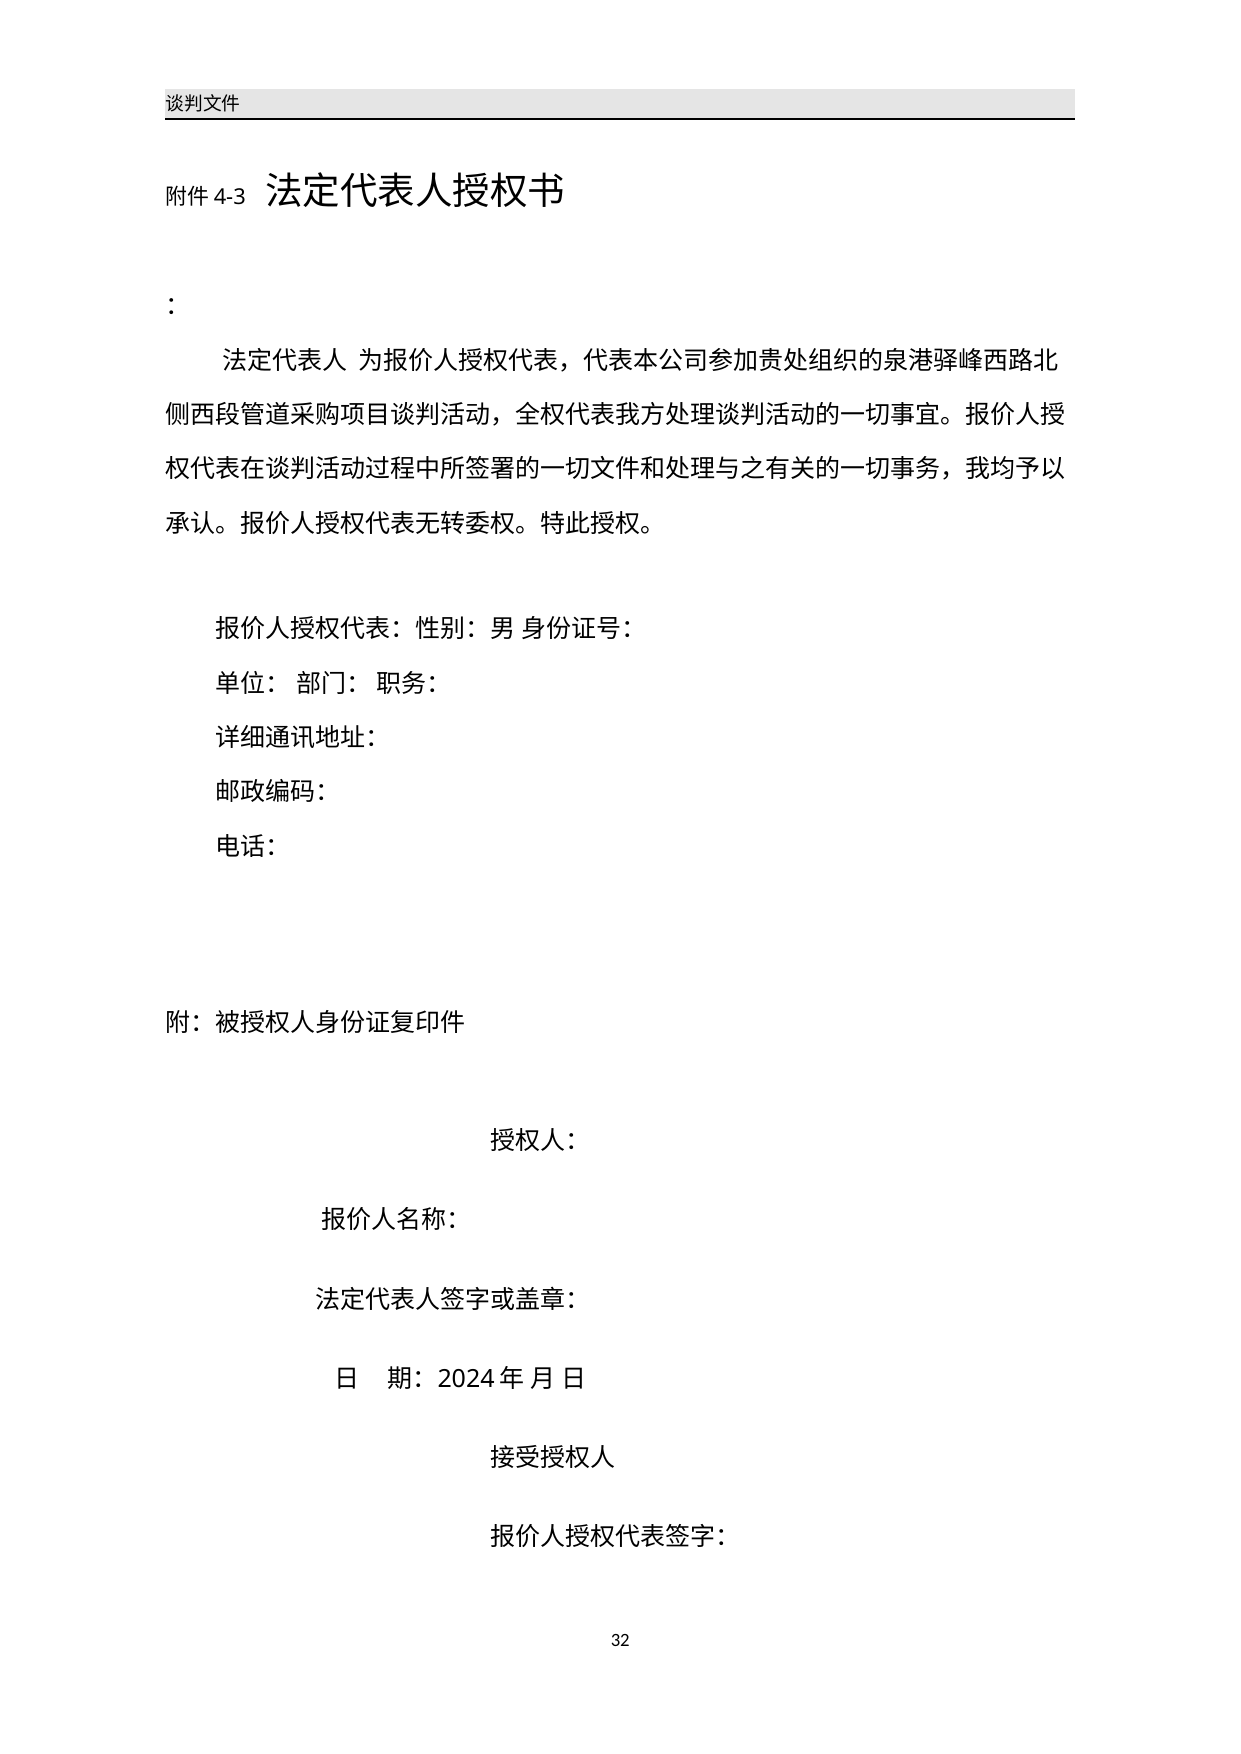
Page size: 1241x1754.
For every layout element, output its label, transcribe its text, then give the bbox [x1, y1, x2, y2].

text 电话： [165, 826, 1075, 862]
text 附：被授权人身份证复印件 [165, 999, 1075, 1039]
text 日 期：2024年 月 日 [165, 1356, 1075, 1395]
text 详细通讯地址： [165, 717, 1075, 754]
text 法定代表人 为报价人授权代表，代表本公司参加贵处组织的泉港驿峰西路北侧西段管道采购项目谈判活动，全权代表我方处理谈判活动的一切事宜。报价人授权代表在谈判活动过程中所签署的一切文件和处理与之有关的一切事务，我均予以承认。报价人授权代表无转委权。特此授权。 [165, 340, 1075, 539]
text 附件4-3 法定代表人授权书 [165, 156, 1075, 286]
text 报价人授权代表：性别：男 身份证号： [165, 609, 1075, 645]
text 接受授权人 [165, 1435, 1075, 1474]
text ： [165, 286, 1075, 322]
text 法定代表人签字或盖章： [165, 1276, 1075, 1316]
text 授权人： [165, 1118, 1075, 1158]
text 报价人授权代表签字： [165, 1514, 1075, 1553]
text 邮政编码： [165, 772, 1075, 808]
text 单位： 部门： 职务： [165, 663, 1075, 699]
text 报价人名称： [165, 1197, 1075, 1237]
